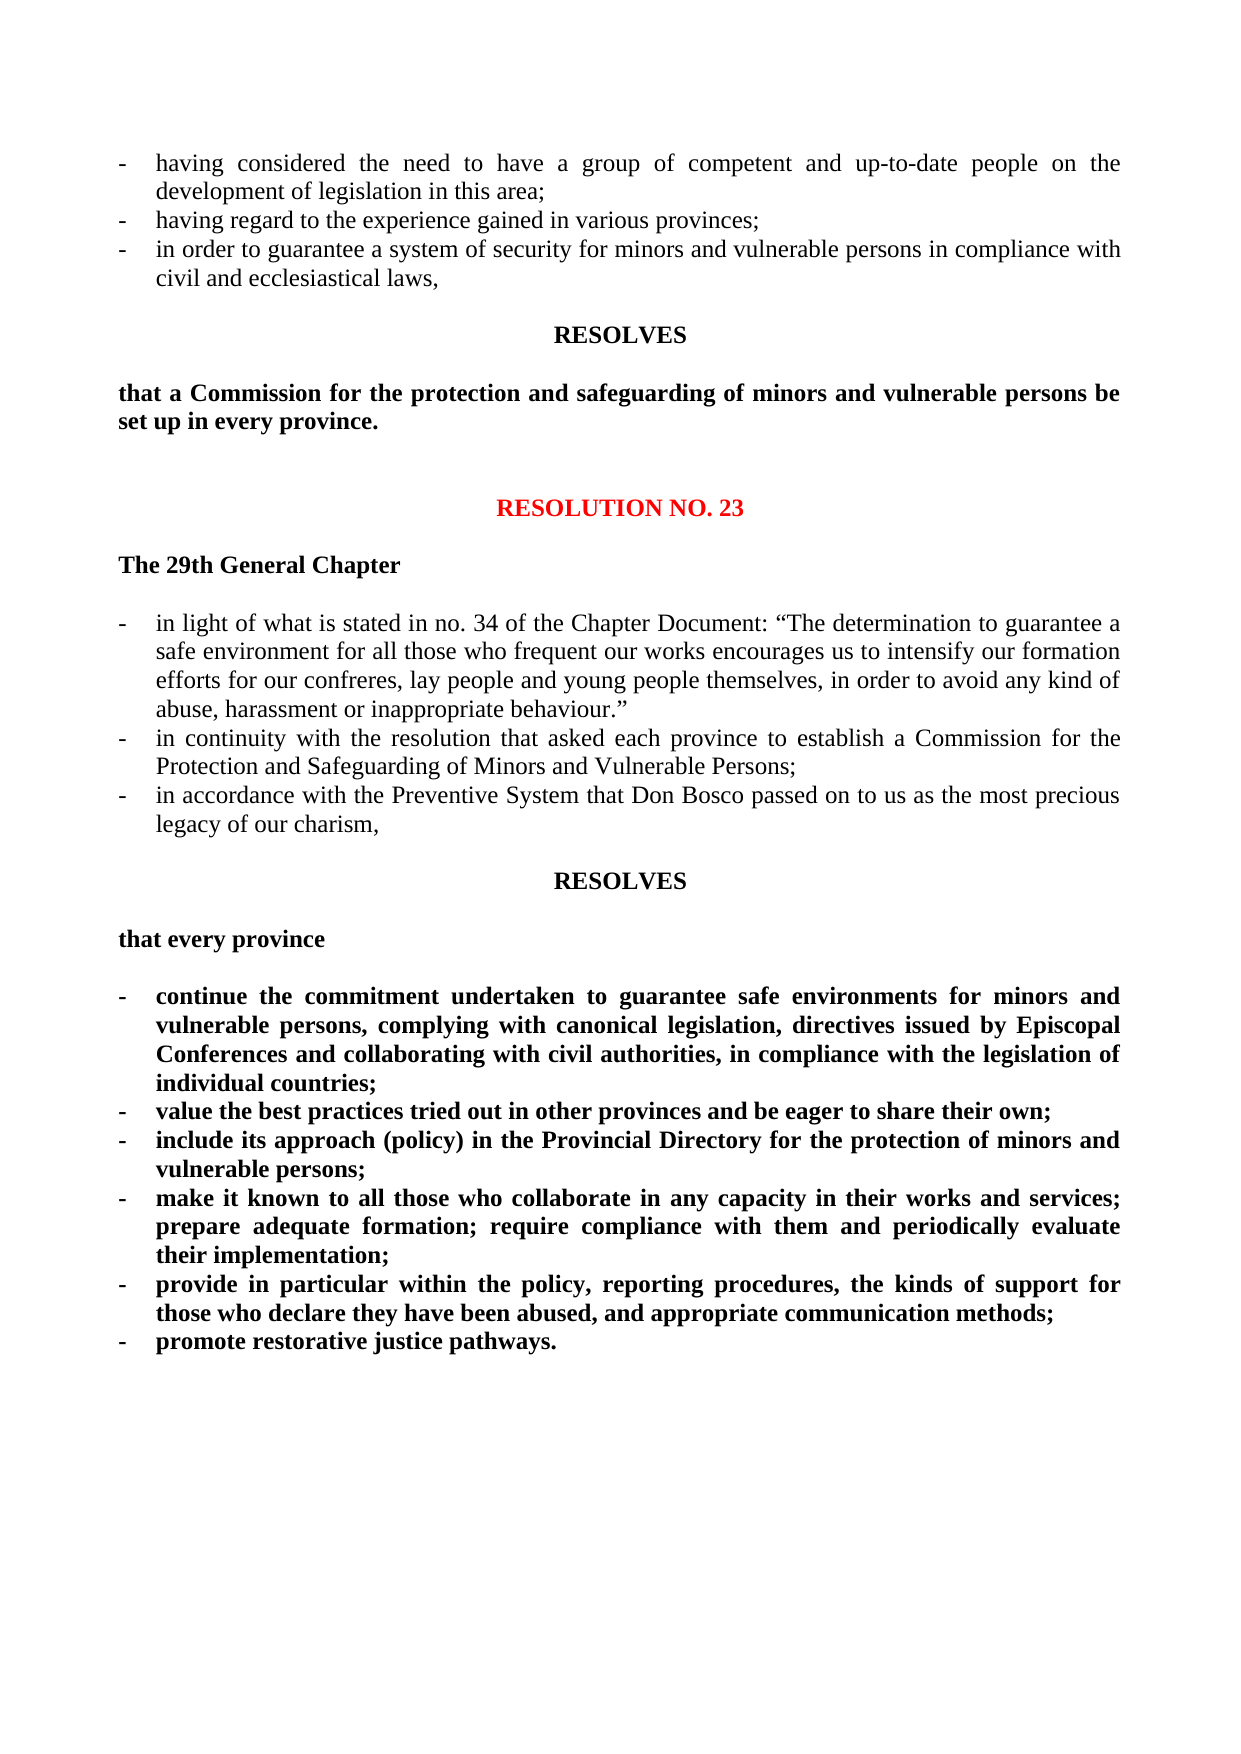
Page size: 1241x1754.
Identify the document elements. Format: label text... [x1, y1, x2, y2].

list in continuity with the resolution that asked each province to establish a Commission for the Protection and Safeguarding of Minors and Vulnerable Persons; [118, 723, 1122, 780]
subtitle RESOLUTION NO. 23 [118, 493, 1122, 521]
list having regard to the experience gained in various provinces; [118, 205, 1122, 234]
list in order to guarantee a system of security for minors and vulnerable persons in compliance with civil and ecclesiastical laws, [118, 234, 1122, 291]
list in accordance with the Preventive System that Don Bosco passed on to us as the most precious legacy of our charism, [118, 780, 1122, 838]
list having considered the need to have a group of competent and up-to-date people on the development of legislation in this area; [118, 148, 1122, 205]
text that a Commission for the protection and safeguarding of minors and vulnerable persons be set up in every province. [118, 378, 1122, 435]
list make it known to all those who collaborate in any capacity in their works and services; prepare adequate formation; require compliance with them and periodically evaluate their implementation; [118, 1183, 1122, 1269]
list provide in particular within the policy, reporting procedures, the kinds of support for those who declare they have been abused, and appropriate communication methods; [118, 1269, 1122, 1326]
list promote restorative justice pathways. [118, 1326, 1122, 1355]
list continue the commitment undertaken to guarantee safe environments for minors and vulnerable persons, complying with canonical legislation, directives issued by Episcopal Conferences and collaborating with civil authorities, in compliance with the legislation of individual countries; [118, 981, 1122, 1096]
text RESOLVES [118, 866, 1122, 895]
text RESOLVES [118, 320, 1122, 349]
list value the best practices tried out in other provinces and be eager to share their own; [118, 1096, 1122, 1125]
list in light of what is stated in no. 34 of the Chapter Document: “The determination to guarantee a safe environment for all those who frequent our works encourages us to intensify our formation efforts for our confreres, lay people and young people themselves, in order to avoid any kind of abuse, harassment or inappropriate behaviour.” [118, 608, 1122, 723]
list include its approach (policy) in the Provincial Directory for the protection of minors and vulnerable persons; [118, 1125, 1122, 1183]
text that every province [118, 924, 1122, 953]
text The 29th General Chapter [118, 550, 1122, 579]
